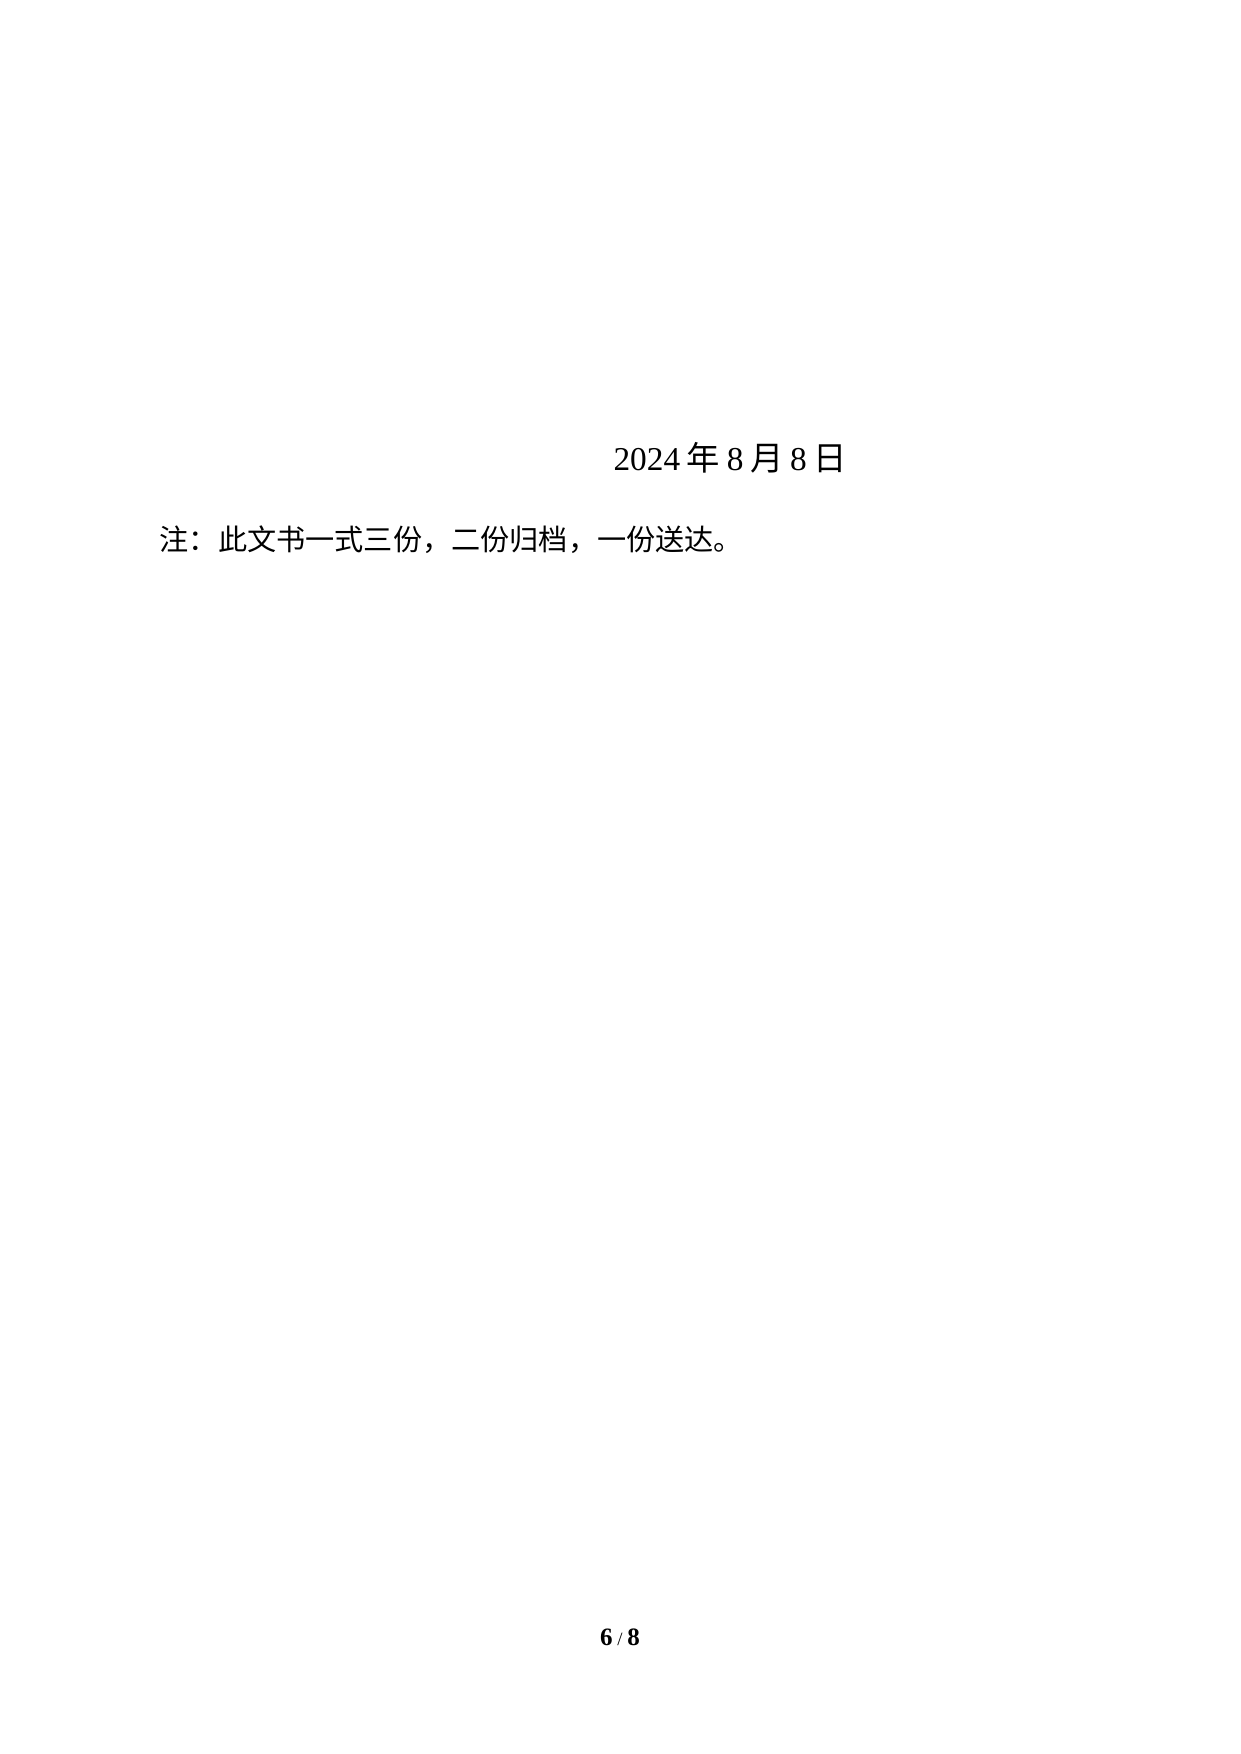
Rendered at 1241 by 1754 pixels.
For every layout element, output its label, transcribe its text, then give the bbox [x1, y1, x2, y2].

text 2024年8月8日 [159, 431, 1075, 480]
text 注：此文书一式三份，二份归档，一份送达。 [159, 504, 1063, 572]
